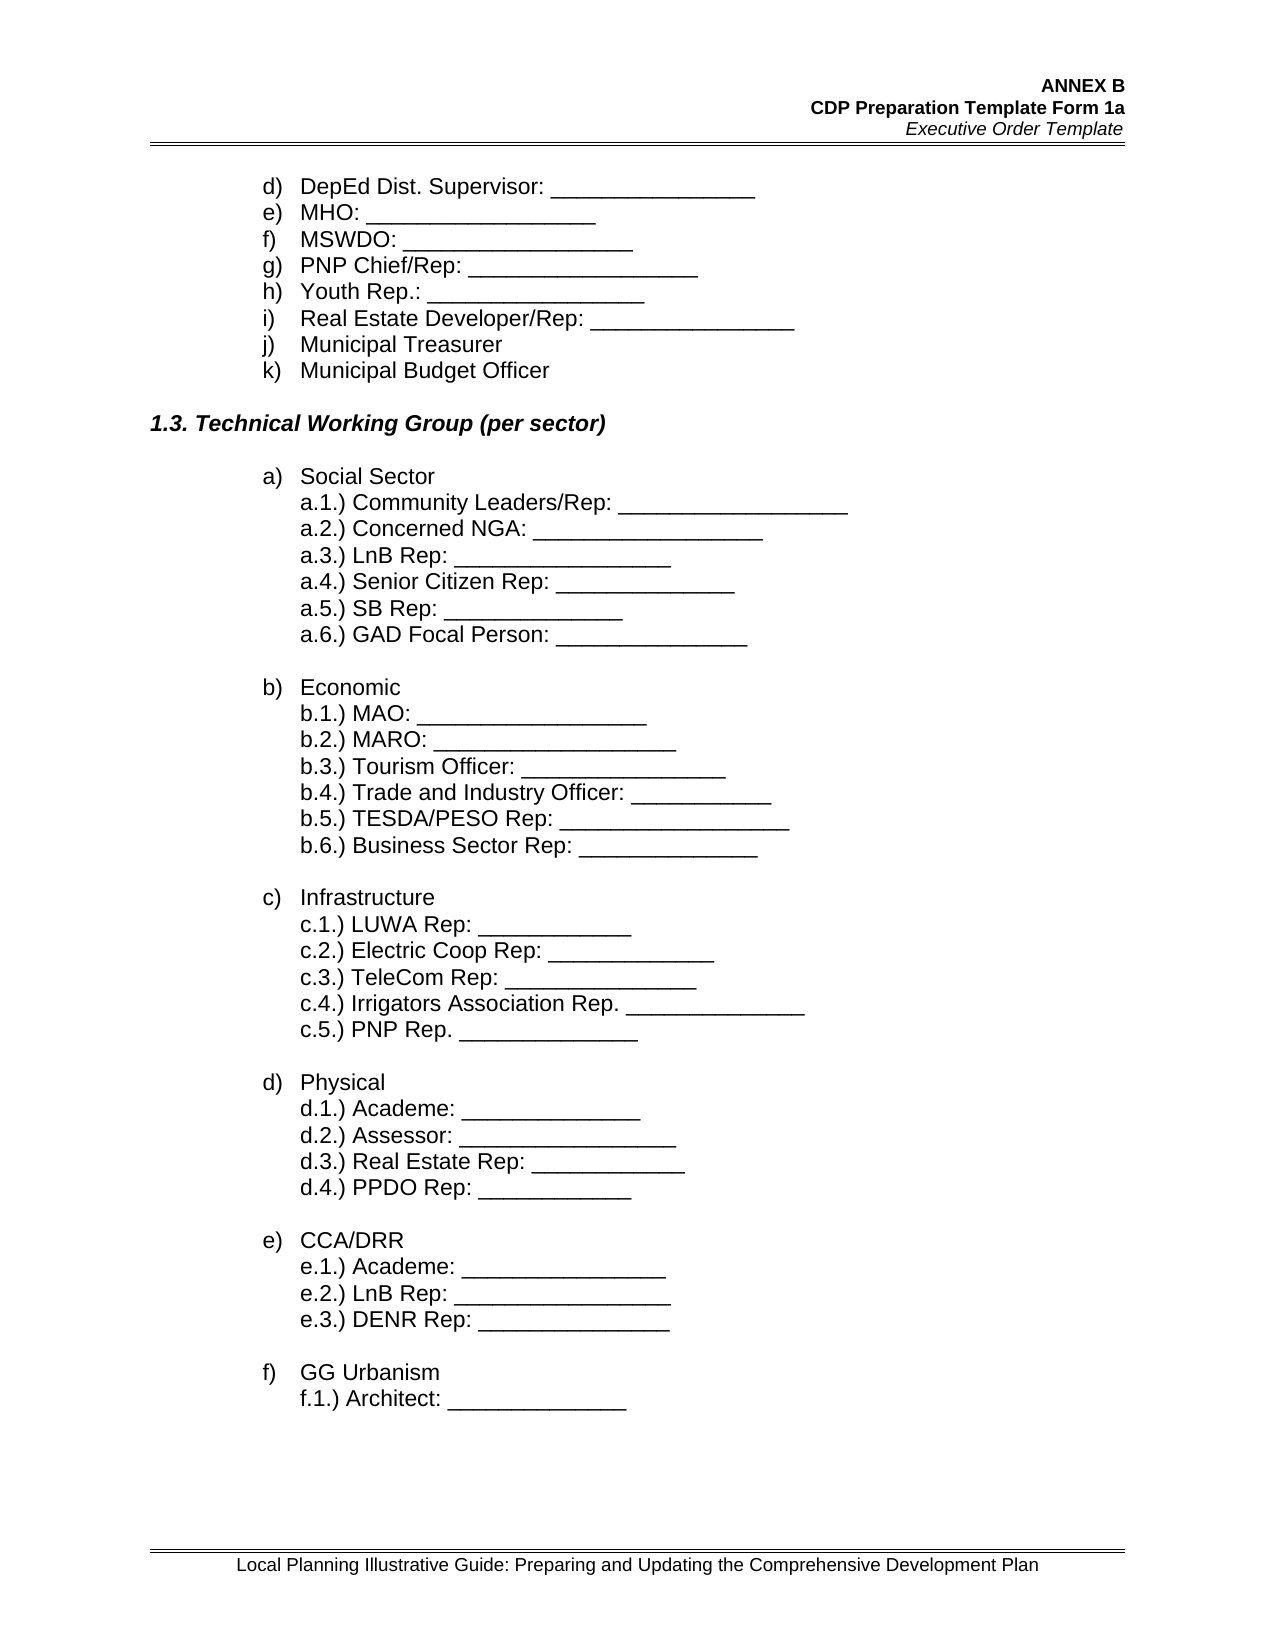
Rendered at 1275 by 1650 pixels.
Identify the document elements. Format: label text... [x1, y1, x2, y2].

list d.4.) PPDO Rep: ____________ [262, 1174, 1125, 1201]
list a.4.) Senior Citizen Rep: ______________ [300, 568, 1125, 594]
list a.5.) SB Rep: ______________ [300, 594, 1125, 621]
list e.3.) DENR Rep: _______________ [262, 1306, 1125, 1332]
list b.6.) Business Sector Rep: ______________ [300, 832, 1125, 858]
list a.1.) Community Leaders/Rep: __________________ [300, 489, 1125, 515]
list Municipal Budget Officer [262, 357, 1125, 384]
list b.2.) MARO: ___________________ [300, 726, 1125, 753]
list e) CCA/DRR [262, 1227, 1125, 1253]
list d.2.) Assessor: _________________ [262, 1122, 1125, 1148]
list Municipal Treasurer [262, 331, 1125, 357]
text 1.3. Technical Working Group (per sector) [150, 410, 1125, 436]
list b.3.) Tourism Officer: ________________ [300, 753, 1125, 779]
list Social Sector [262, 463, 1125, 489]
list d.3.) Real Estate Rep: ____________ [262, 1148, 1125, 1174]
list f.1.) Architect: ______________ [262, 1385, 1125, 1411]
list b.4.) Trade and Industry Officer: ___________ [300, 779, 1125, 805]
list MSWDO: __________________ [262, 226, 1125, 252]
list a.3.) LnB Rep: _________________ [300, 542, 1125, 568]
list DepEd Dist. Supervisor: ________________ [262, 173, 1125, 199]
list Real Estate Developer/Rep: ________________ [262, 304, 1125, 331]
list MHO: __________________ [262, 199, 1125, 226]
list e.1.) Academe: ________________ [262, 1253, 1125, 1280]
list c.2.) Electric Coop Rep: _____________ [300, 937, 1125, 963]
list Youth Rep.: _________________ [262, 278, 1125, 304]
list Economic [262, 673, 1125, 700]
list a.6.) GAD Focal Person: _______________ [300, 621, 1125, 647]
list a.2.) Concerned NGA: __________________ [300, 515, 1125, 542]
list PNP Chief/Rep: __________________ [262, 252, 1125, 278]
list b.5.) TESDA/PESO Rep: __________________ [300, 805, 1125, 832]
list c.1.) LUWA Rep: ____________ [300, 911, 1125, 937]
list b.1.) MAO: __________________ [300, 700, 1125, 726]
list d.1.) Academe: ______________ [262, 1095, 1125, 1122]
list d) Physical [262, 1069, 1125, 1095]
list c.3.) TeleCom Rep: _______________ [300, 963, 1125, 990]
list c.4.) Irrigators Association Rep. ______________ [300, 990, 1125, 1016]
list c.5.) PNP Rep. ______________ [300, 1016, 1125, 1042]
list e.2.) LnB Rep: _________________ [262, 1280, 1125, 1306]
list Infrastructure [262, 884, 1125, 911]
list f) GG Urbanism [262, 1359, 1125, 1385]
